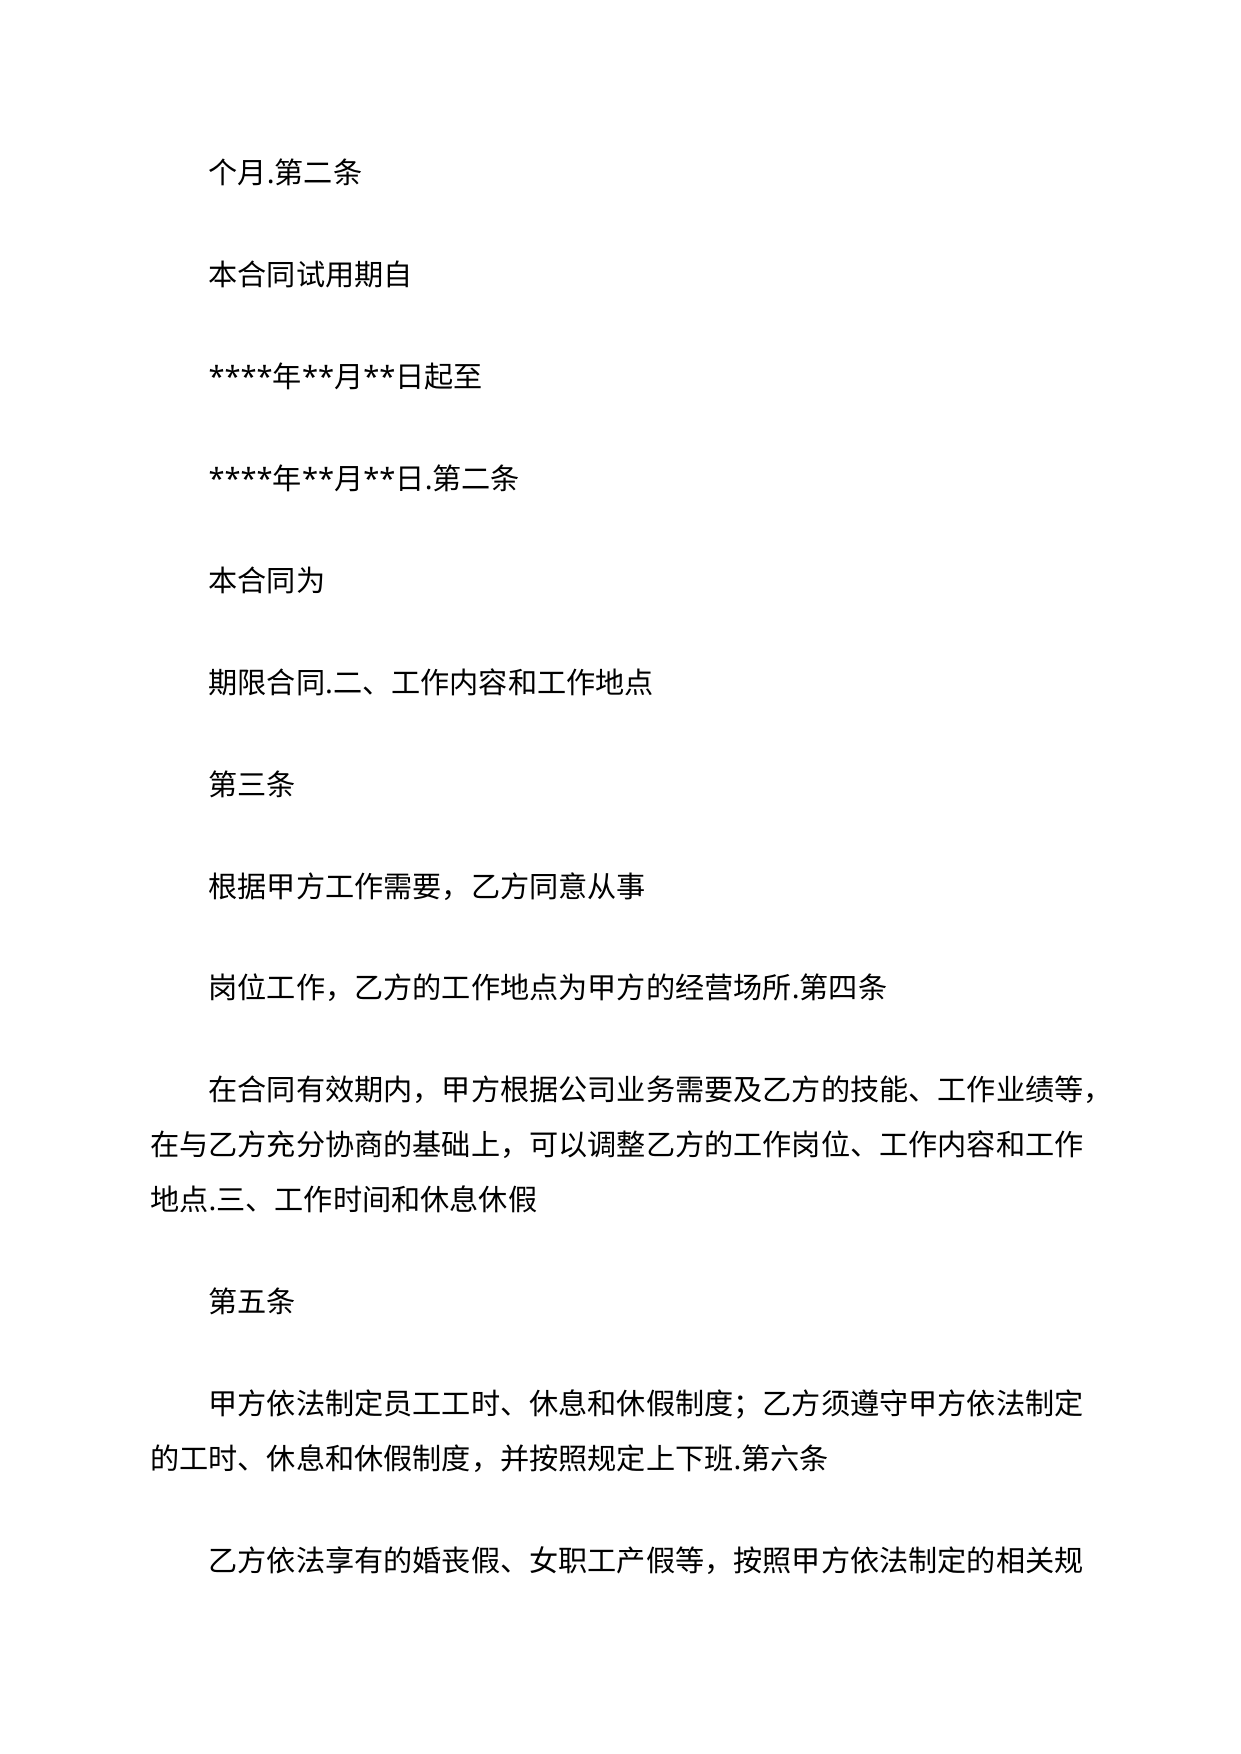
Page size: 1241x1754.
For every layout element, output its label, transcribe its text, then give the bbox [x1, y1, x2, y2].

text 本合同试用期自 [150, 252, 1090, 294]
text ****年**月**日.第二条 [150, 456, 1090, 498]
text 本合同为 [150, 558, 1090, 600]
text 第五条 [150, 1279, 1090, 1321]
text 岗位工作，乙方的工作地点为甲方的经营场所.第四条 [150, 965, 1090, 1007]
text 甲方依法制定员工工时、休息和休假制度；乙方须遵守甲方依法制定的工时、休息和休假制度，并按照规定上下班.第六条 [150, 1381, 1090, 1478]
text 在合同有效期内，甲方根据公司业务需要及乙方的技能、工作业绩等，在与乙方充分协商的基础上，可以调整乙方的工作岗位、工作内容和工作地点.三、工作时间和休息休假 [150, 1067, 1090, 1219]
text 期限合同.二、工作内容和工作地点 [150, 659, 1090, 702]
text 根据甲方工作需要，乙方同意从事 [150, 863, 1090, 906]
text ****年**月**日起至 [150, 354, 1090, 396]
text 个月.第二条 [150, 150, 1090, 192]
text 第三条 [150, 761, 1090, 804]
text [150, 1537, 1090, 1580]
